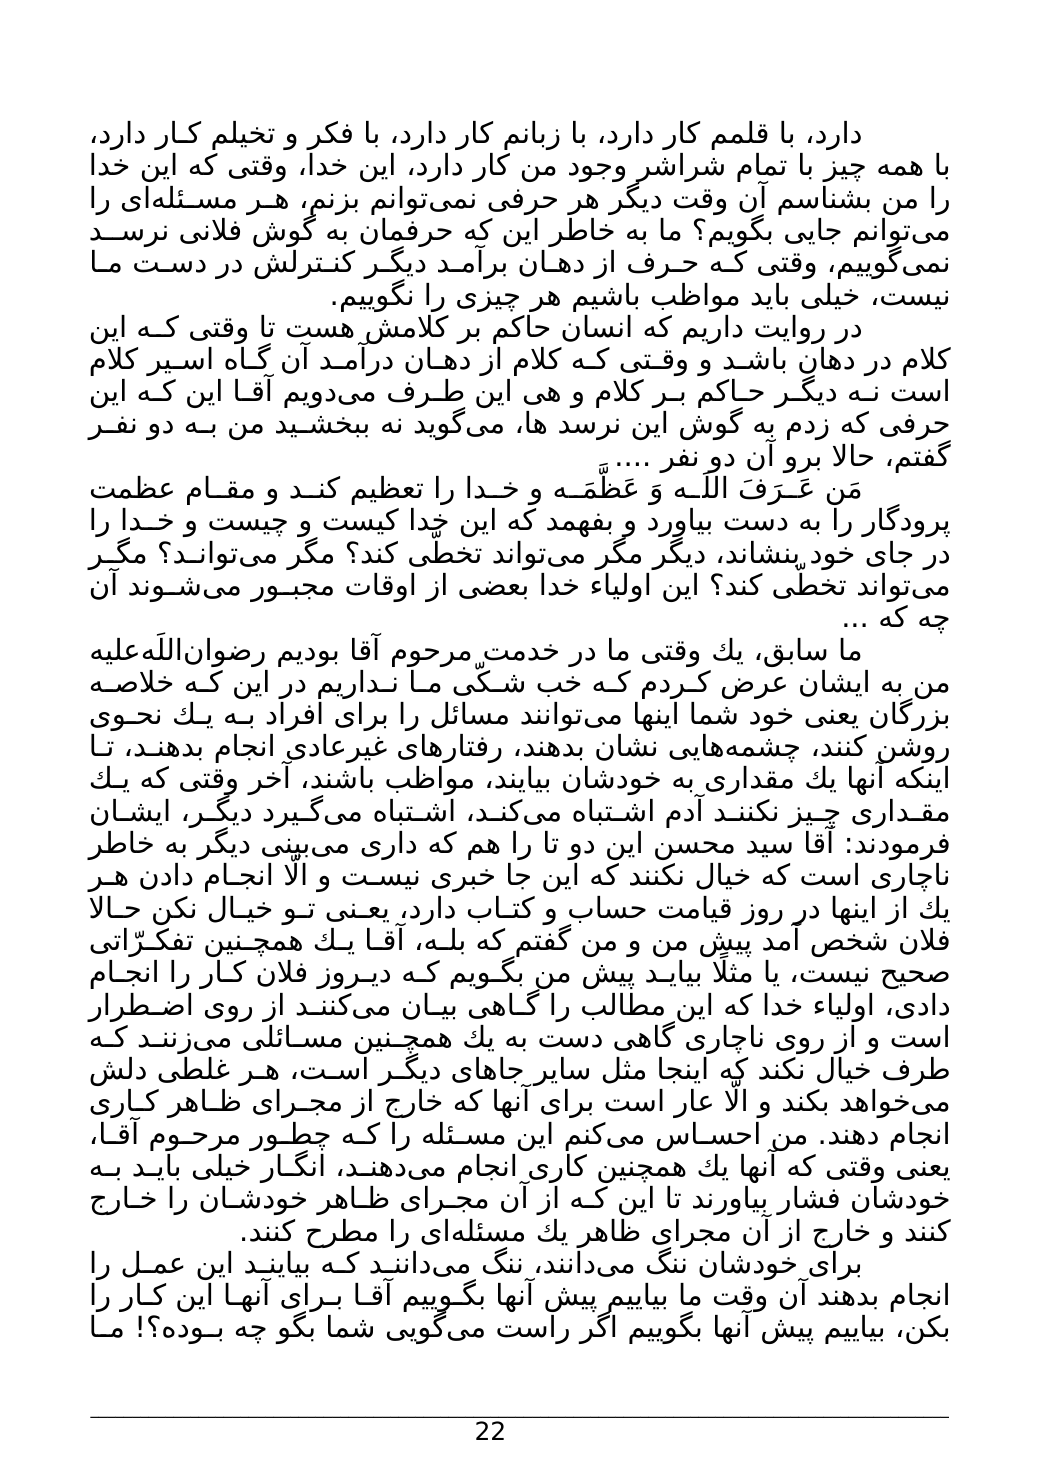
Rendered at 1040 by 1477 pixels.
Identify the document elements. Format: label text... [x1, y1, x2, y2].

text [89, 1248, 951, 1345]
text دارد، با قلمم كار دارد، با زبانم كار دارد، با فكر و تخیلم كار دارد، با همه چیز با تمام شراشر وجود من كار دارد، این خدا، وقتی كه این خدا را من بشناسم آن وقت دیگر هر حرفی نمی‌توانم بزنم، هر مسئله‌ای را می‌توانم جایی بگویم؟ ما به خاطر این كه حرفمان به گوش فلانی نرسد نمی‌گوییم، وقتی كه حرف از دهان برآمد دیگر كنترلش در دست ما نیست، خیلی باید مواظب باشیم هر چیزی را نگوییم. [89, 118, 951, 312]
text ما سابق، یك وقتی ما در خدمت مرحوم آقا بودیم رضوان‌اللَه‌علیه من به ایشان عرض كردم كه خب شكّی ما نداریم در این كه خلاصه بزرگان یعنی خود شما اینها می‌توانند مسائل را برای افراد به یك نحوی روشن كنند، چشمه‌هایی نشان بدهند، رفتارهای غیرعادی انجام بدهند، تا اینكه آنها یك مقداری به خودشان بیایند، مواظب باشند، آخر وقتی كه یك مقداری چیز نكنند آدم اشتباه می‌كند، اشتباه می‌گیرد دیگر، ایشان فرمودند: آقا سید محسن این دو تا را هم كه داری می‌بینی دیگر به خاطر ناچاری است كه خیال نكنند كه این جا خبری نیست و الّا انجام دادن هر یك از اینها در روز قیامت حساب و كتاب دارد، یعنی تو خیال نكن حالا فلان شخص آمد پیش من و من گفتم كه بله، آقا یك همچنین تفكرّاتی صحیح نیست، یا مثلًا بیاید پیش من بگویم كه دیروز فلان كار را انجام دادی، اولیاء خدا كه این مطالب را گاهی بیان می‌كنند از روی اضطرار است و از روی ناچاری گاهی دست به یك همچنین مسائلی می‌زنند كه طرف خیال نكند كه اینجا مثل سایر جاهای دیگر است، هر غلطی دلش می‌خواهد بكند و الّا عار است برای آنها كه خارج از مجرای ظاهر كاری انجام دهند. من احساس می‌كنم این مسئله را كه چطور مرحوم آقا، یعنی وقتی كه آنها یك همچنین كاری انجام می‌دهند، انگار خیلی باید به خودشان فشار بیاورند تا این كه از آن مجرای ظاهر خودشان را خارج كنند و خارج از آن مجرای ظاهر یك مسئله‌ای را مطرح كنند. [89, 634, 951, 1248]
text در روایت داریم كه انسان حاكم بر كلامش هست تا وقتی كه این كلام در دهان باشد و وقتی كه كلام از دهان درآمد آن گاه اسیر كلام است نه دیگر حاكم بر كلام و هی این طرف می‌دویم آقا این كه این حرفی كه زدم به گوش این نرسد ها، می‌گوید نه ببخشید من به دو نفر گفتم، حالا برو آن دو نفر .... [89, 312, 951, 473]
text مَن عَرَفَ اللَه وَ عَظَّمَه و خدا را تعظیم كند و مقام عظمت پرودگار را به دست بیاورد و بفهمد كه این خدا كیست و چیست و خدا را در جای خود بنشاند، دیگر مگر می‌تواند تخطّی كند؟ مگر می‌تواند؟ مگر می‌تواند تخطّی كند؟ این اولیاء خدا بعضی از اوقات مجبور می‌شوند آن چه كه ... [89, 473, 951, 634]
